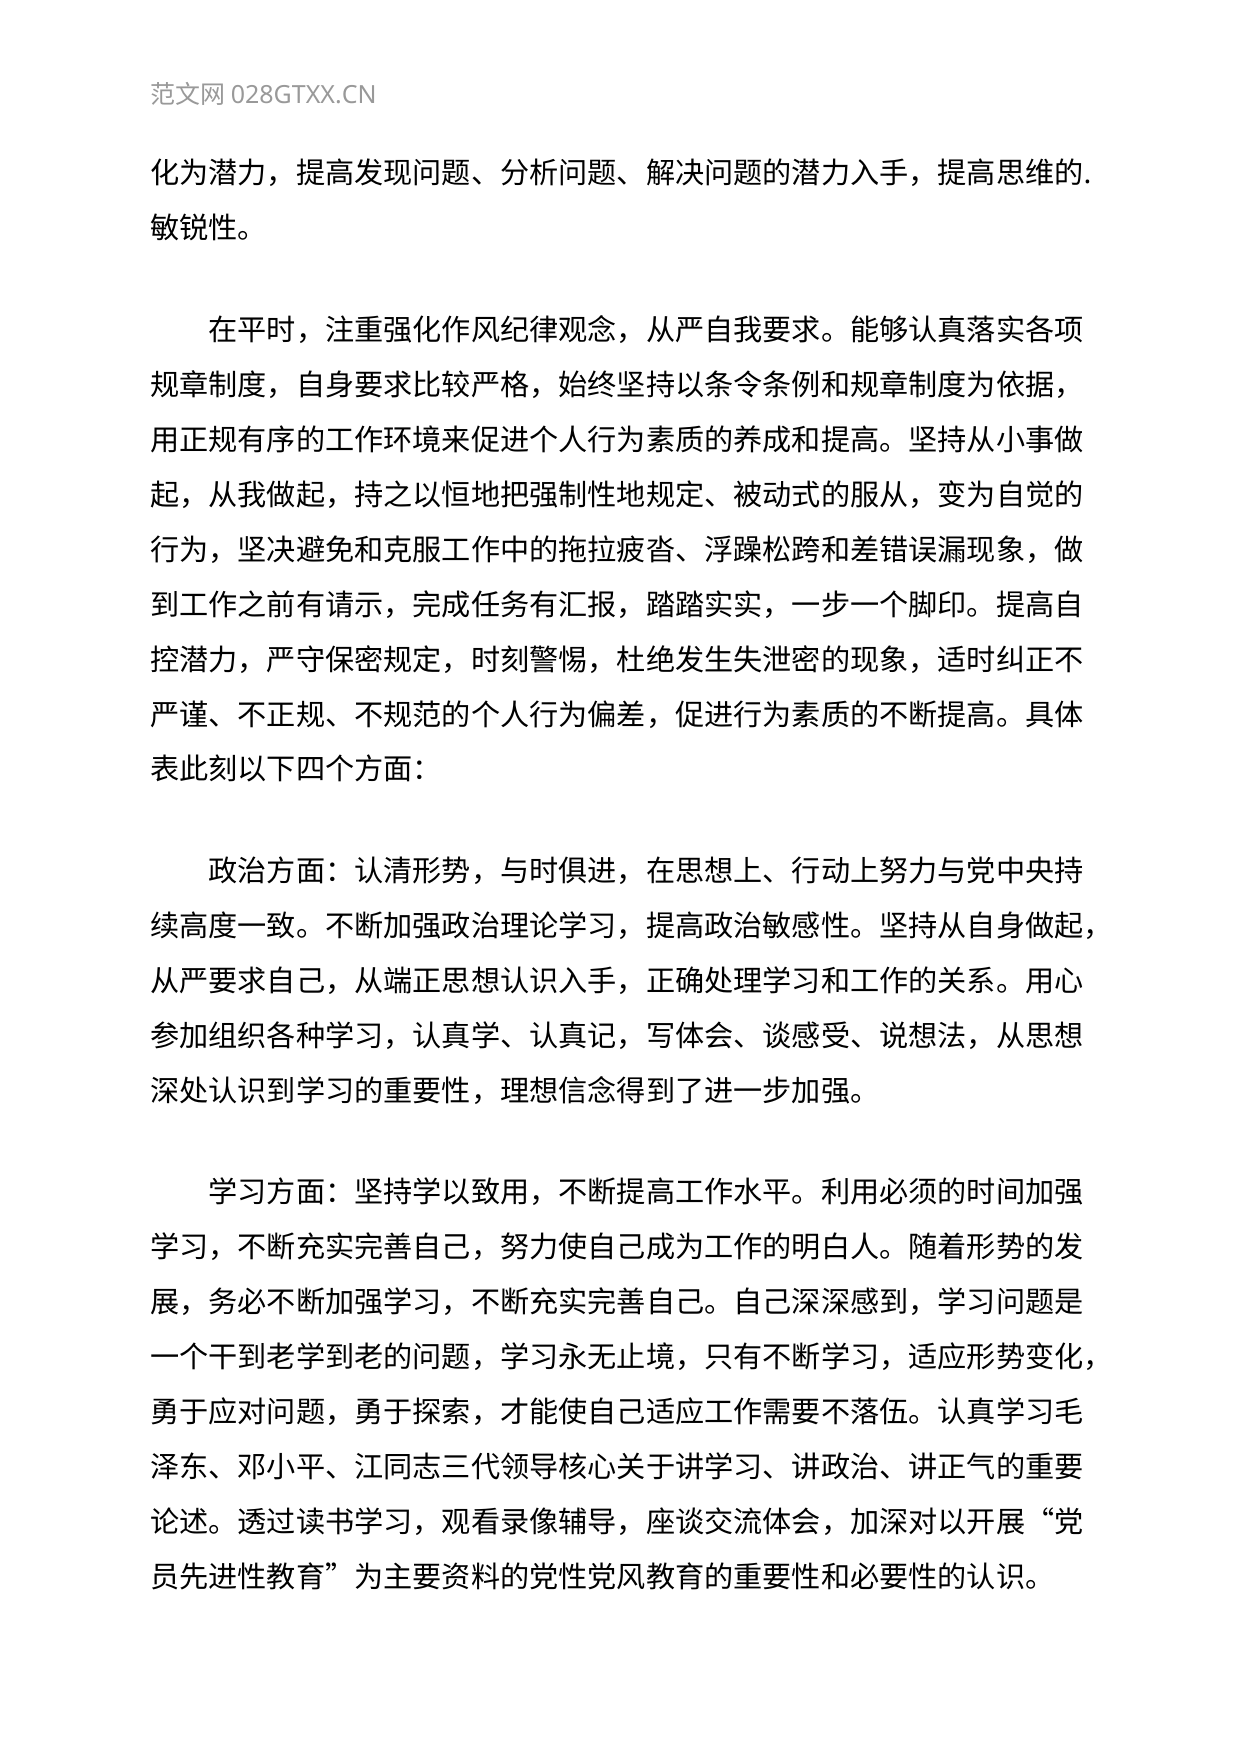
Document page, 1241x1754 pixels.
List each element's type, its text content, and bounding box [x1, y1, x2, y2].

text 学习方面：坚持学以致用，不断提高工作水平。利用必须的时间加强学习，不断充实完善自己，努力使自己成为工作的明白人。随着形势的发展，务必不断加强学习，不断充实完善自己。自己深深感到，学习问题是一个干到老学到老的问题，学习永无止境，只有不断学习，适应形势变化，勇于应对问题，勇于探索，才能使自己适应工作需要不落伍。认真学习毛泽东、邓小平、江同志三代领导核心关于讲学习、讲政治、讲正气的重要论述。透过读书学习，观看录像辅导，座谈交流体会，加深对以开展“党员先进性教育”为主要资料的党性党风教育的重要性和必要性的认识。 [150, 1169, 1090, 1596]
text 在平时，注重强化作风纪律观念，从严自我要求。能够认真落实各项规章制度，自身要求比较严格，始终坚持以条令条例和规章制度为依据，用正规有序的工作环境来促进个人行为素质的养成和提高。坚持从小事做起，从我做起，持之以恒地把强制性地规定、被动式的服从，变为自觉的行为，坚决避免和克服工作中的拖拉疲沓、浮躁松跨和差错误漏现象，做到工作之前有请示，完成任务有汇报，踏踏实实，一步一个脚印。提高自控潜力，严守保密规定，时刻警惕，杜绝发生失泄密的现象，适时纠正不严谨、不正规、不规范的个人行为偏差，促进行为素质的不断提高。具体表此刻以下四个方面： [150, 307, 1090, 788]
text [150, 150, 1090, 247]
text 政治方面：认清形势，与时俱进，在思想上、行动上努力与党中央持续高度一致。不断加强政治理论学习，提高政治敏感性。坚持从自身做起，从严要求自己，从端正思想认识入手，正确处理学习和工作的关系。用心参加组织各种学习，认真学、认真记，写体会、谈感受、说想法，从思想深处认识到学习的重要性，理想信念得到了进一步加强。 [150, 848, 1090, 1109]
